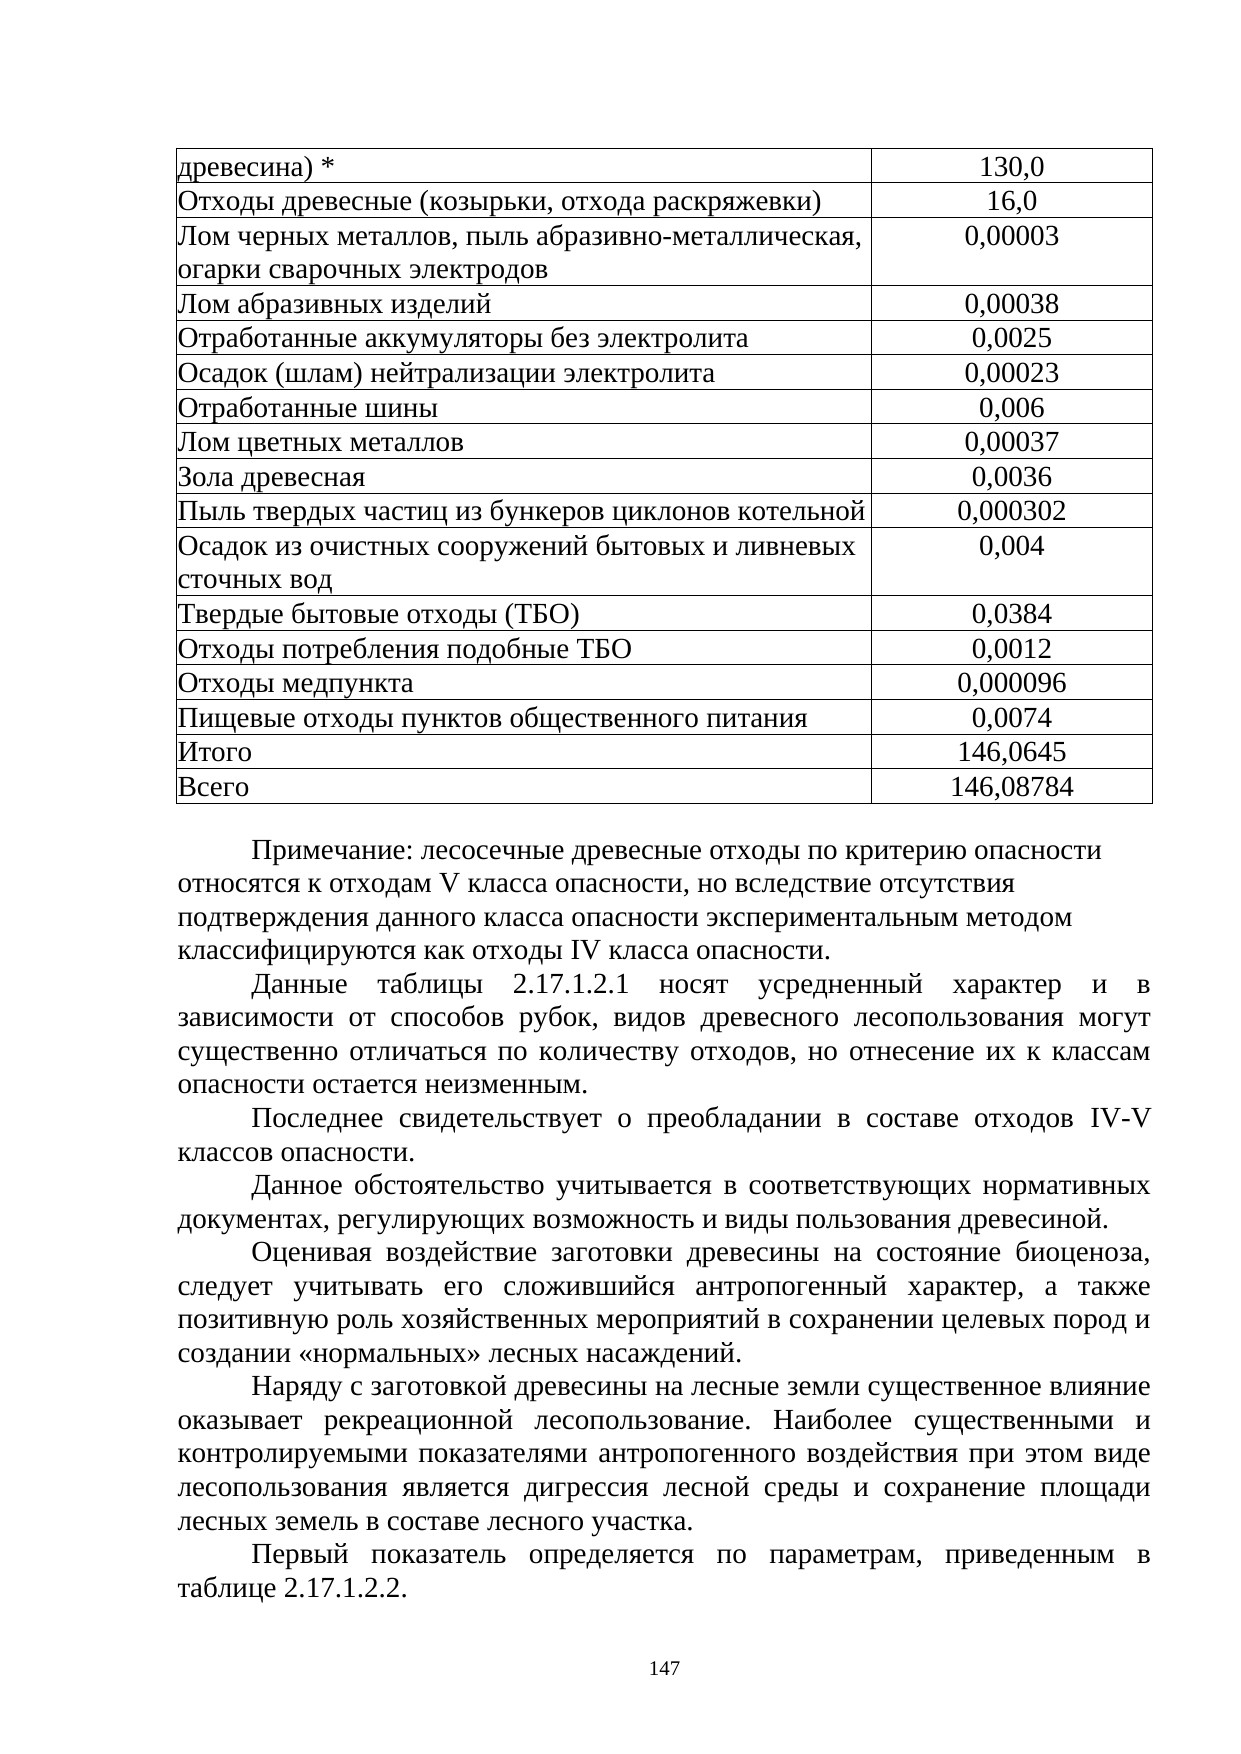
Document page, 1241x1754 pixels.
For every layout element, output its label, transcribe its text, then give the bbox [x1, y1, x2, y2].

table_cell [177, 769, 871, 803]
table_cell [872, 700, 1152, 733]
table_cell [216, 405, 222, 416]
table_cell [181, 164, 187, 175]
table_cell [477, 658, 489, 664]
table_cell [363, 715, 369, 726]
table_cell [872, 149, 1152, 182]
text Данное обстоятельство учитывается в соответствующих нормативных документах, регулирующих возможность и виды пользования древесиной. [177, 1167, 1152, 1234]
text Данные таблицы 2.17.1.2.1 носят усредненный характер и в зависимости от способов рубок, видов древесного лесопользования могут существенно отличаться по количеству отходов, но отнесение их к классам опасности остается неизменным. [177, 966, 1152, 1100]
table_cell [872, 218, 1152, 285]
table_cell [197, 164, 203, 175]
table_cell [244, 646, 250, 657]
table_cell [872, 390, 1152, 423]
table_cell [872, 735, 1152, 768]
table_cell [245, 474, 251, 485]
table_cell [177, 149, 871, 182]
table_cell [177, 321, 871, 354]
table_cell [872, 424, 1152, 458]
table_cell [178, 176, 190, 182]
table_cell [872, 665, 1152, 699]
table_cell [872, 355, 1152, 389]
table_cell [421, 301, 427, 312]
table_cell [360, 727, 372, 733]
text Первый показатель определяется по параметрам, приведенным в таблице 2.17.1.2.2. [177, 1536, 1152, 1603]
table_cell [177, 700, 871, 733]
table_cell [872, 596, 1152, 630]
text Оценивая воздействие заготовки древесины на состояние биоценоза, следует учитывать его сложившийся антропогенный характер, а также позитивную роль хозяйственных мероприятий в сохранении целевых пород и создании «нормальных» лесных насаждений. [177, 1234, 1152, 1368]
text Наряду с заготовкой древесины на лесные земли существенное влияние оказывает рекреационной лесопользование. Наиболее существенными и контролируемыми показателями антропогенного воздействия при этом виде лесопользования является дигрессия лесной среды и сохранение площади лесных земель в составе лесного участка. [177, 1368, 1152, 1536]
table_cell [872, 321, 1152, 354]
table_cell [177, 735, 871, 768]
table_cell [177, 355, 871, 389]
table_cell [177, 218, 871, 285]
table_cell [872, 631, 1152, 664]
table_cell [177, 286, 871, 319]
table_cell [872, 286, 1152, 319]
text Примечание: лесосечные древесные отходы по критерию опасности относятся к отходам V класса опасности, но вследствие отсутствия подтверждения данного класса опасности экспериментальным методом классифицируются как отходы IV класса опасности. [177, 832, 1152, 966]
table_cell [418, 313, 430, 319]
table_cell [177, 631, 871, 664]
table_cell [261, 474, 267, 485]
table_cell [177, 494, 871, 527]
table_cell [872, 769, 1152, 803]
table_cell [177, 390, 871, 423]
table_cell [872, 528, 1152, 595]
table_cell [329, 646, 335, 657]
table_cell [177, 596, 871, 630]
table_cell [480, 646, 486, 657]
text Последнее свидетельствует о преобладании в составе отходов IV-V классов опасности. [177, 1100, 1152, 1167]
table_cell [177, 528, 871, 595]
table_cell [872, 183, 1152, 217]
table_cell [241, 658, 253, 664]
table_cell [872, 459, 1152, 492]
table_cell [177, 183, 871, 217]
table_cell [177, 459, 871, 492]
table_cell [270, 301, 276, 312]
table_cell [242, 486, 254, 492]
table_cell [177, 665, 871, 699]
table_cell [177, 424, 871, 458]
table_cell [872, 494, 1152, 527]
